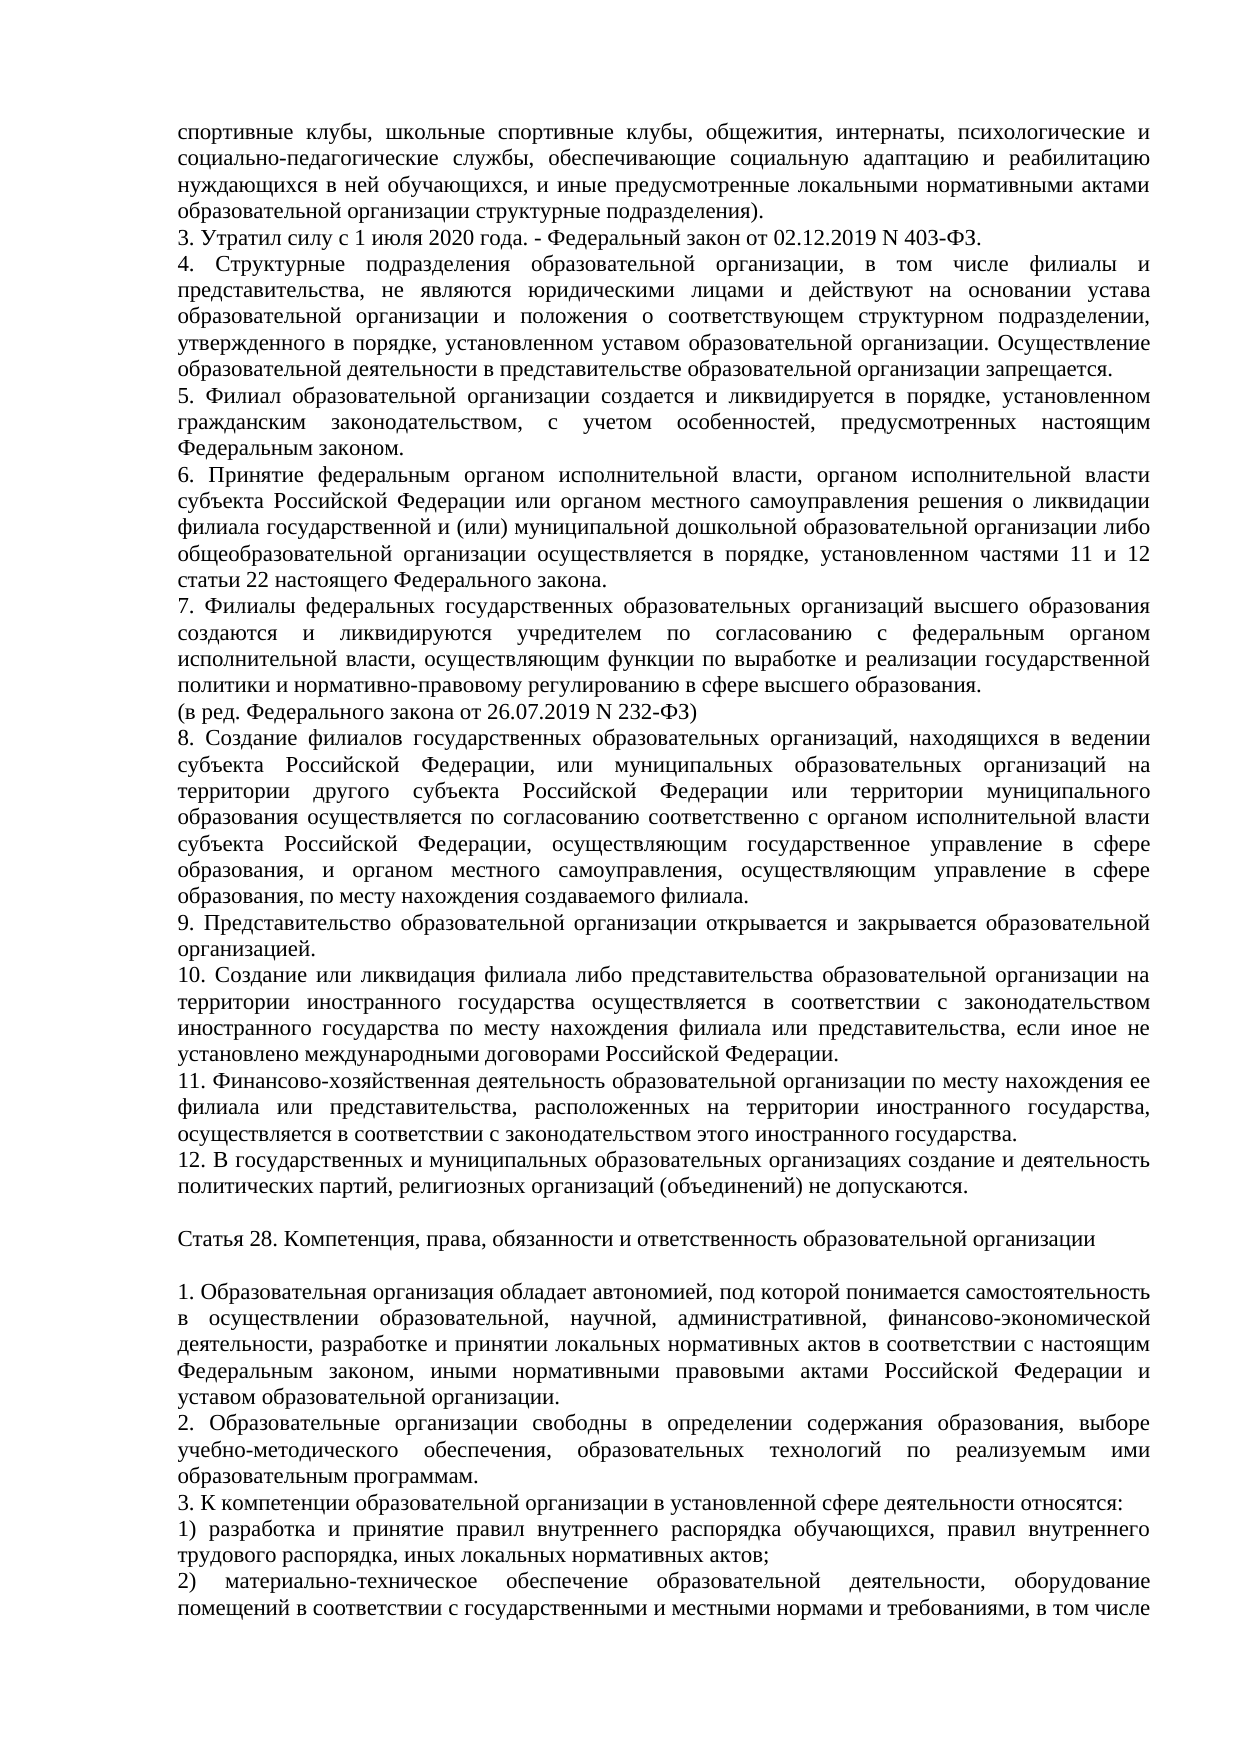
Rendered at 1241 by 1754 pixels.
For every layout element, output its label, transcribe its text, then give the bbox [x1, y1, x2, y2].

text (в ред. Федерального закона от 26.07.2019 N 232-ФЗ) [177, 698, 1152, 724]
text 2. Образовательные организации свободны в определении содержания образования, выборе учебно-методического обеспечения, образовательных технологий по реализуемым ими образовательным программам. [177, 1409, 1152, 1488]
text 4. Структурные подразделения образовательной организации, в том числе филиалы и представительства, не являются юридическими лицами и действуют на основании устава образовательной организации и положения о соответствующем структурном подразделении, утвержденного в порядке, установленном уставом образовательной организации. Осуществление образовательной деятельности в представительстве образовательной организации запрещается. [177, 250, 1152, 382]
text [177, 118, 1152, 223]
text 3. К компетенции образовательной организации в установленной сфере деятельности относятся: [177, 1488, 1152, 1515]
text 3. Утратил силу с 1 июля 2020 года. - Федеральный закон от 02.12.2019 N 403-ФЗ. [177, 223, 1152, 250]
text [177, 1568, 1152, 1620]
text 1. Образовательная организация обладает автономией, под которой понимается самостоятельность в осуществлении образовательной, научной, административной, финансово-экономической деятельности, разработке и принятии локальных нормативных актов в соответствии с настоящим Федеральным законом, иными нормативными правовыми актами Российской Федерации и уставом образовательной организации. [177, 1278, 1152, 1409]
text 7. Филиалы федеральных государственных образовательных организаций высшего образования создаются и ликвидируются учредителем по согласованию с федеральным органом исполнительной власти, осуществляющим функции по выработке и реализации государственной политики и нормативно-правовому регулированию в сфере высшего образования. [177, 592, 1152, 698]
text 1) разработка и принятие правил внутреннего распорядка обучающихся, правил внутреннего трудового распорядка, иных локальных нормативных актов; [177, 1515, 1152, 1568]
text 9. Представительство образовательной организации открывается и закрывается образовательной организацией. [177, 909, 1152, 961]
text 5. Филиал образовательной организации создается и ликвидируется в порядке, установленном гражданским законодательством, с учетом особенностей, предусмотренных настоящим Федеральным законом. [177, 382, 1152, 461]
text 6. Принятие федеральным органом исполнительной власти, органом исполнительной власти субъекта Российской Федерации или органом местного самоуправления решения о ликвидации филиала государственной и (или) муниципальной дошкольной образовательной организации либо общеобразовательной организации осуществляется в порядке, установленном частями 11 и 12 статьи 22 настоящего Федерального закона. [177, 461, 1152, 592]
text 8. Создание филиалов государственных образовательных организаций, находящихся в ведении субъекта Российской Федерации, или муниципальных образовательных организаций на территории другого субъекта Российской Федерации или территории муниципального образования осуществляется по согласованию соответственно с органом исполнительной власти субъекта Российской Федерации, осуществляющим государственное управление в сфере образования, и органом местного самоуправления, осуществляющим управление в сфере образования, по месту нахождения создаваемого филиала. [177, 724, 1152, 909]
text 10. Создание или ликвидация филиала либо представительства образовательной организации на территории иностранного государства осуществляется в соответствии с законодательством иностранного государства по месту нахождения филиала или представительства, если иное не установлено международными договорами Российской Федерации. [177, 961, 1152, 1067]
text Статья 28. Компетенция, права, обязанности и ответственность образовательной организации [177, 1225, 1152, 1251]
text 11. Финансово-хозяйственная деятельность образовательной организации по месту нахождения ее филиала или представительства, расположенных на территории иностранного государства, осуществляется в соответствии с законодательством этого иностранного государства. [177, 1067, 1152, 1146]
text 12. В государственных и муниципальных образовательных организациях создание и деятельность политических партий, религиозных организаций (объединений) не допускаются. [177, 1146, 1152, 1199]
